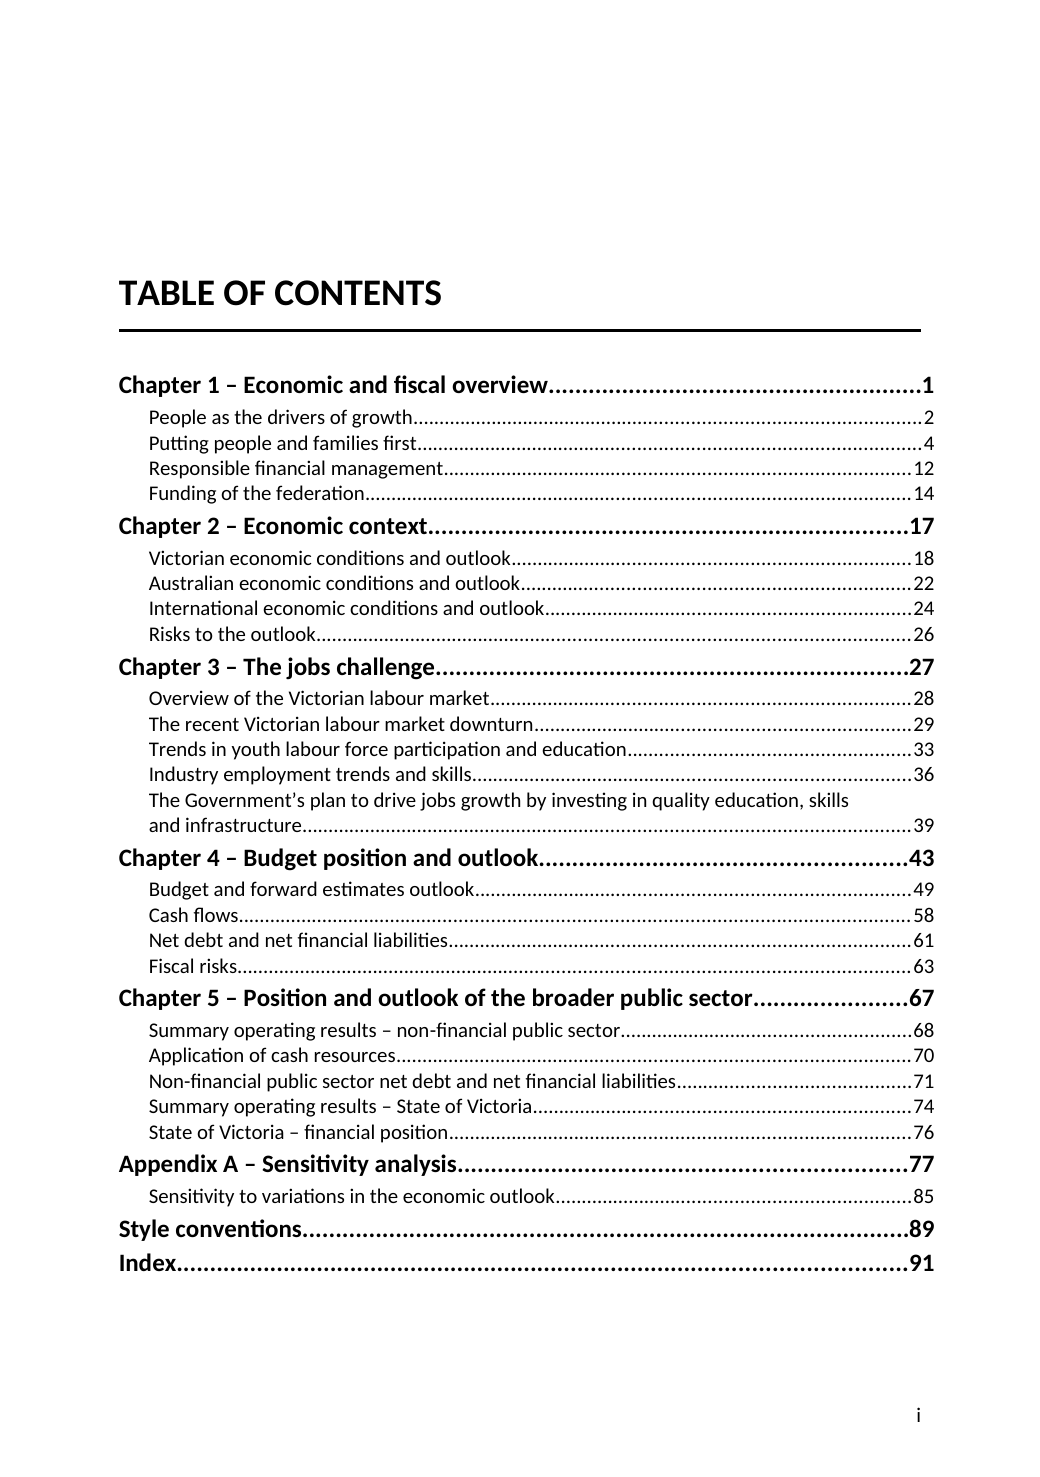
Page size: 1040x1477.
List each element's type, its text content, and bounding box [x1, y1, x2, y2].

text Risks to the outlook 26 [148, 621, 877, 646]
text Net debt and net financial liabilities 61 [148, 927, 877, 953]
text Chapter 5 – Position and outlook of the broader public sector 67 [118, 982, 877, 1013]
text Trends in youth labour force participation and education 33 [148, 736, 877, 762]
text Chapter 3 – The jobs challenge 27 [118, 651, 877, 681]
text Putting people and families first 4 [148, 430, 877, 455]
text Index 91 [118, 1247, 877, 1278]
text Summary operating results – non-financial public sector 68 [148, 1017, 877, 1043]
text Style conventions 89 [118, 1213, 877, 1243]
text Appendix A – Sensitivity analysis 77 [118, 1148, 877, 1179]
text Funding of the federation 14 [148, 481, 877, 506]
text People as the drivers of growth 2 [148, 404, 877, 430]
text Budget and forward estimates outlook 49 [148, 877, 877, 902]
subtitle Table of contents [118, 268, 921, 332]
text Application of cash resources 70 [148, 1043, 877, 1068]
text Fiscal risks 63 [148, 953, 877, 978]
text Victorian economic conditions and outlook 18 [148, 545, 877, 570]
text The recent Victorian labour market downturn 29 [148, 711, 877, 736]
text Cash flows 58 [148, 902, 877, 927]
text Non-financial public sector net debt and net financial liabilities 71 [148, 1068, 877, 1093]
text International economic conditions and outlook 24 [148, 596, 877, 621]
text Chapter 4 – Budget position and outlook 43 [118, 842, 877, 872]
text Chapter 2 – Economic context 17 [118, 510, 877, 541]
text State of Victoria – financial position 76 [148, 1119, 877, 1144]
text Sensitivity to variations in the economic outlook 85 [148, 1183, 877, 1208]
text Overview of the Victorian labour market 28 [148, 685, 877, 711]
text The Government’s plan to drive jobs growth by investing in quality education, skills and infrastructure 39 [148, 787, 877, 838]
text Responsible financial management 12 [148, 455, 877, 481]
text Chapter 1 – Economic and fiscal overview 1 [118, 369, 877, 400]
text Summary operating results – State of Victoria 74 [148, 1093, 877, 1119]
text Australian economic conditions and outlook 22 [148, 570, 877, 596]
text Industry employment trends and skills 36 [148, 762, 877, 787]
